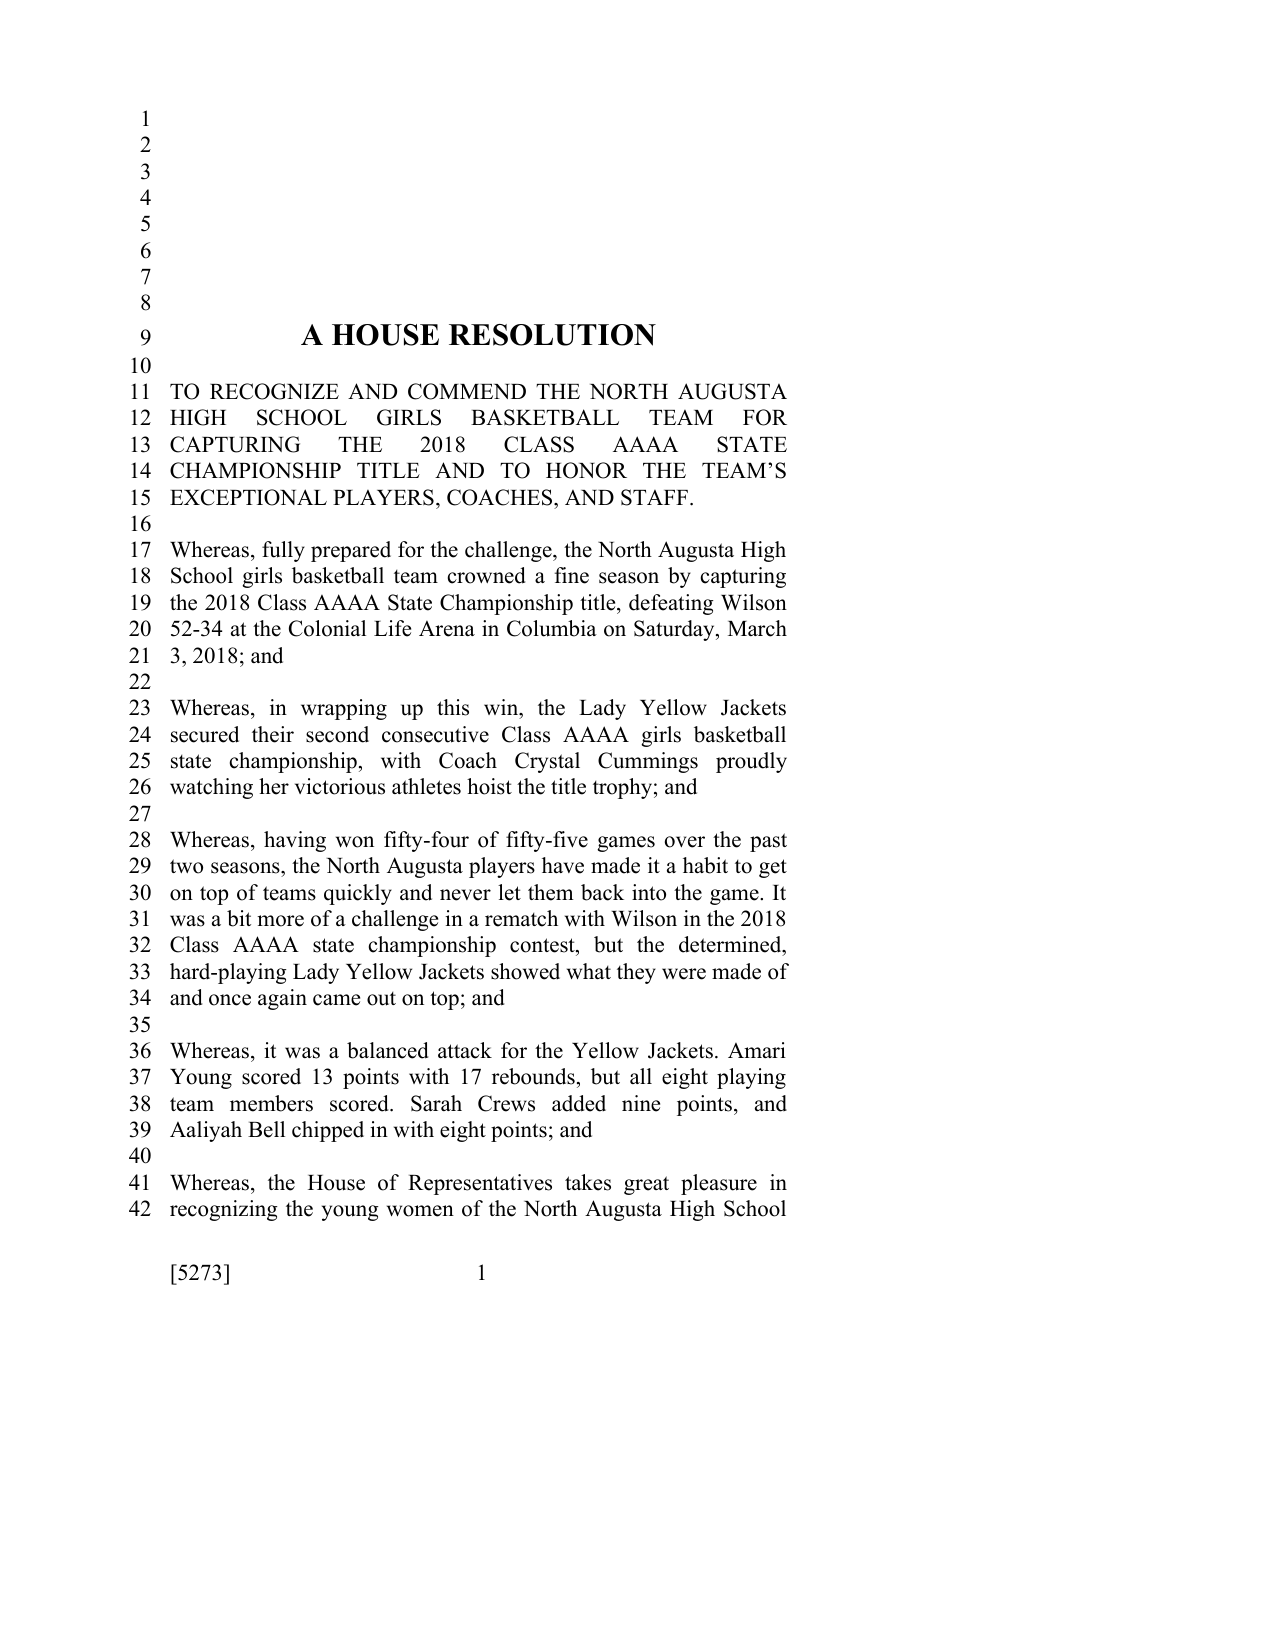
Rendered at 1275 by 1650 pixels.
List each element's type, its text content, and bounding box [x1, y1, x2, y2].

text A HOUSE RESOLUTION [169, 316, 787, 352]
text Whereas, in wrapping up this win, the Lady Yellow Jackets secured their second consecutive Class AAAA girls basketball state championship, with Coach Crystal Cummings proudly watching her victorious athletes hoist the title trophy; and [169, 694, 787, 800]
text Whereas, having won fifty-four of fifty-five games over the past two seasons, the North Augusta players have made it a habit to get on top of teams quickly and never let them back into the game. It was a bit more of a challenge in a rematch with Wilson in the 2018 Class AAAA state championship contest, but the determined, hard-playing Lady Yellow Jackets showed what they were made of and once again came out on top; and [169, 826, 787, 1011]
text Whereas, it was a balanced attack for the Yellow Jackets. Amari Young scored 13 points with 17 rebounds, but all eight playing team members scored. Sarah Crews added nine points, and Aaliyah Bell chipped in with eight points; and [169, 1037, 787, 1142]
text TO RECOGNIZE AND COMMEND THE NORTH AUGUSTA HIGH SCHOOL GIRLS BASKETBALL TEAM FOR CAPTURING THE 2018 CLASS AAAA STATE CHAMPIONSHIP TITLE AND TO HONOR THE TEAM’S EXCEPTIONAL PLAYERS, COACHES, AND STAFF. [169, 378, 787, 510]
text Whereas, fully prepared for the challenge, the North Augusta High School girls basketball team crowned a fine season by capturing the 2018 Class AAAA State Championship title, defeating Wilson 52-34 at the Colonial Life Arena in Columbia on Saturday, March 3, 2018; and [169, 536, 787, 668]
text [169, 1169, 787, 1221]
